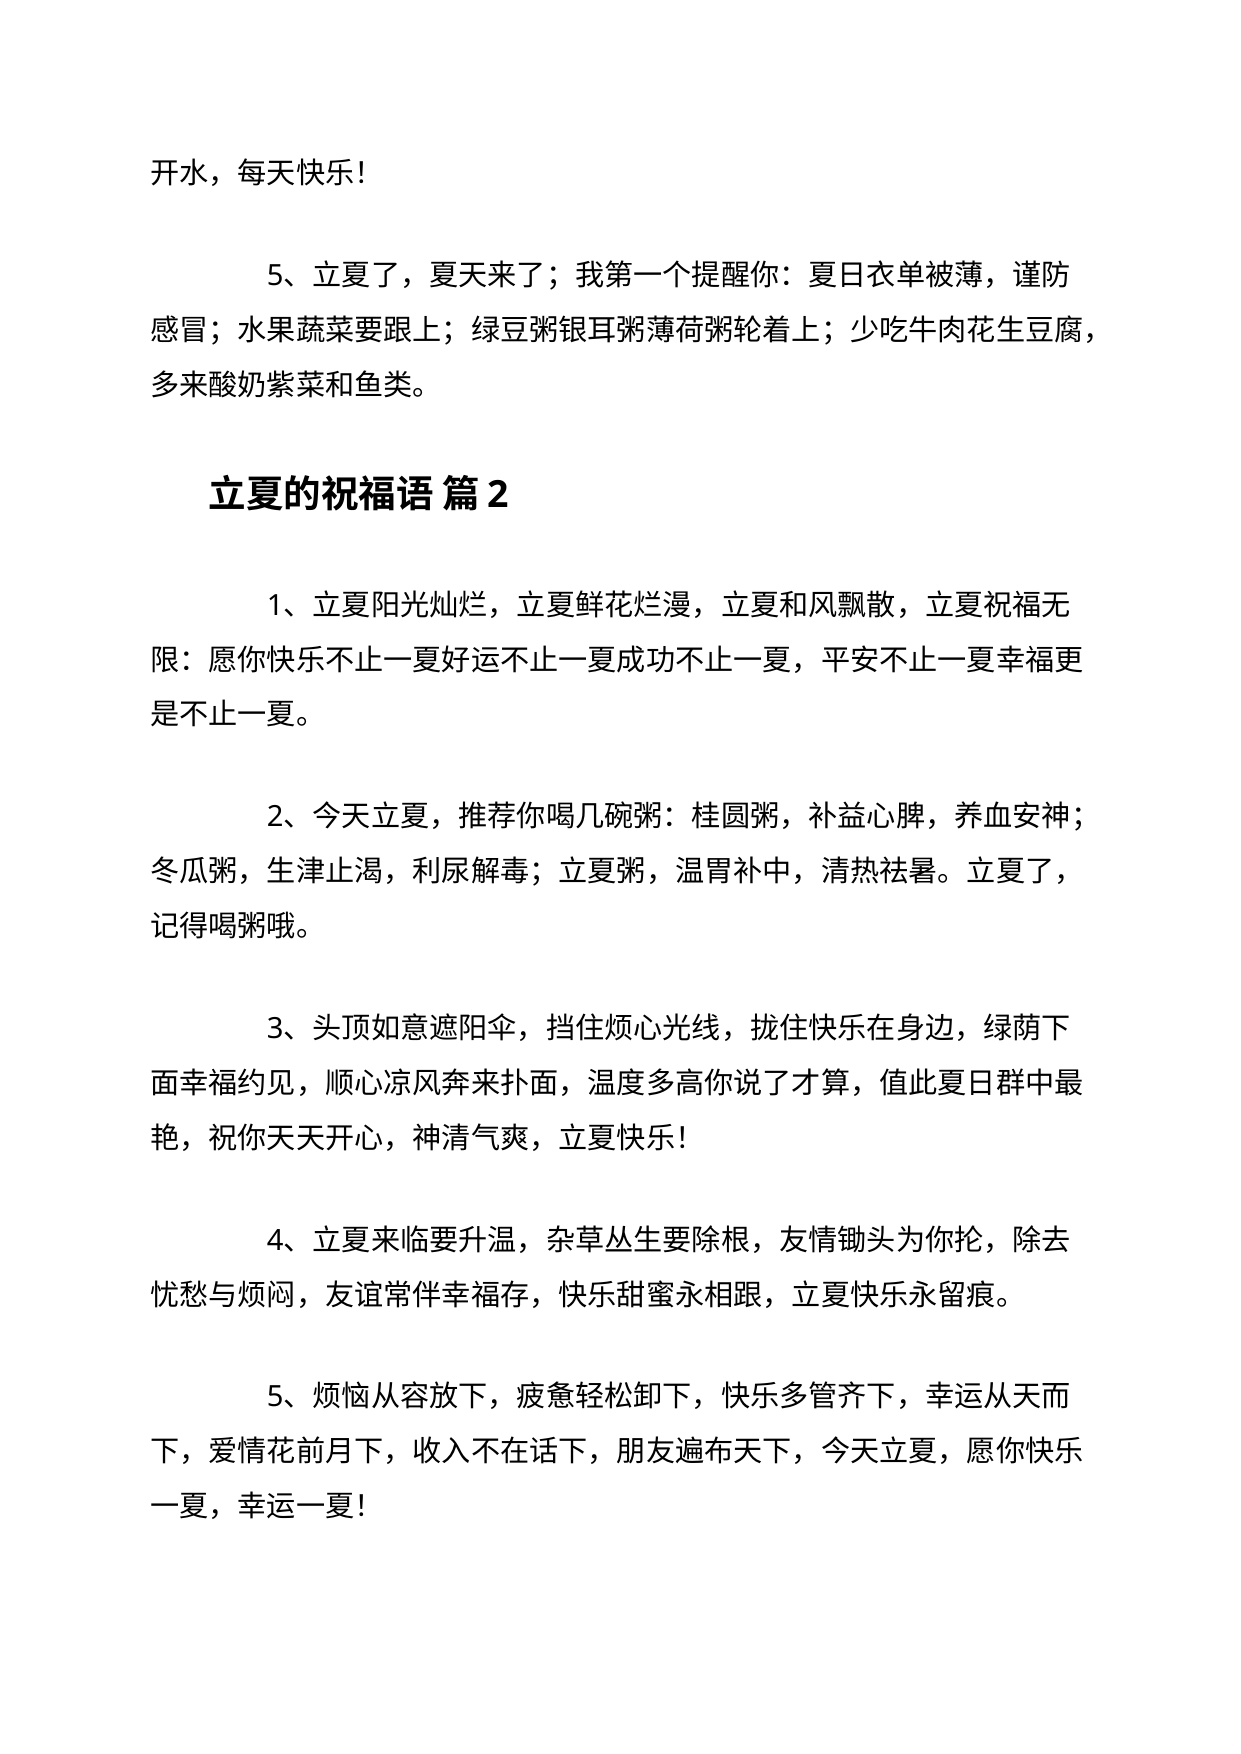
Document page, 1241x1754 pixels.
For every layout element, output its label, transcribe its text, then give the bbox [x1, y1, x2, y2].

text 5、烦恼从容放下，疲惫轻松卸下，快乐多管齐下，幸运从天而下，爱情花前月下，收入不在话下，朋友遍布天下，今天立夏，愿你快乐一夏，幸运一夏！ [150, 1373, 1090, 1525]
text 3、头顶如意遮阳伞，挡住烦心光线，拢住快乐在身边，绿荫下面幸福约见，顺心凉风奔来扑面，温度多高你说了才算，值此夏日群中最艳，祝你天天开心，神清气爽，立夏快乐！ [150, 1004, 1090, 1157]
text 4、立夏来临要升温，杂草丛生要除根，友情锄头为你抡，除去忧愁与烦闷，友谊常伴幸福存，快乐甜蜜永相跟，立夏快乐永留痕。 [150, 1216, 1090, 1313]
text 立夏的祝福语 篇2 [150, 463, 1090, 518]
text 5、立夏了，夏天来了；我第一个提醒你：夏日衣单被薄，谨防感冒；水果蔬菜要跟上；绿豆粥银耳粥薄荷粥轮着上；少吃牛肉花生豆腐，多来酸奶紫菜和鱼类。 [150, 252, 1090, 404]
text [150, 150, 1090, 192]
text 2、今天立夏，推荐你喝几碗粥：桂圆粥，补益心脾，养血安神；冬瓜粥，生津止渴，利尿解毒；立夏粥，温胃补中，清热祛暑。立夏了，记得喝粥哦。 [150, 793, 1090, 945]
text 1、立夏阳光灿烂，立夏鲜花烂漫，立夏和风飘散，立夏祝福无限：愿你快乐不止一夏好运不止一夏成功不止一夏，平安不止一夏幸福更是不止一夏。 [150, 581, 1090, 733]
